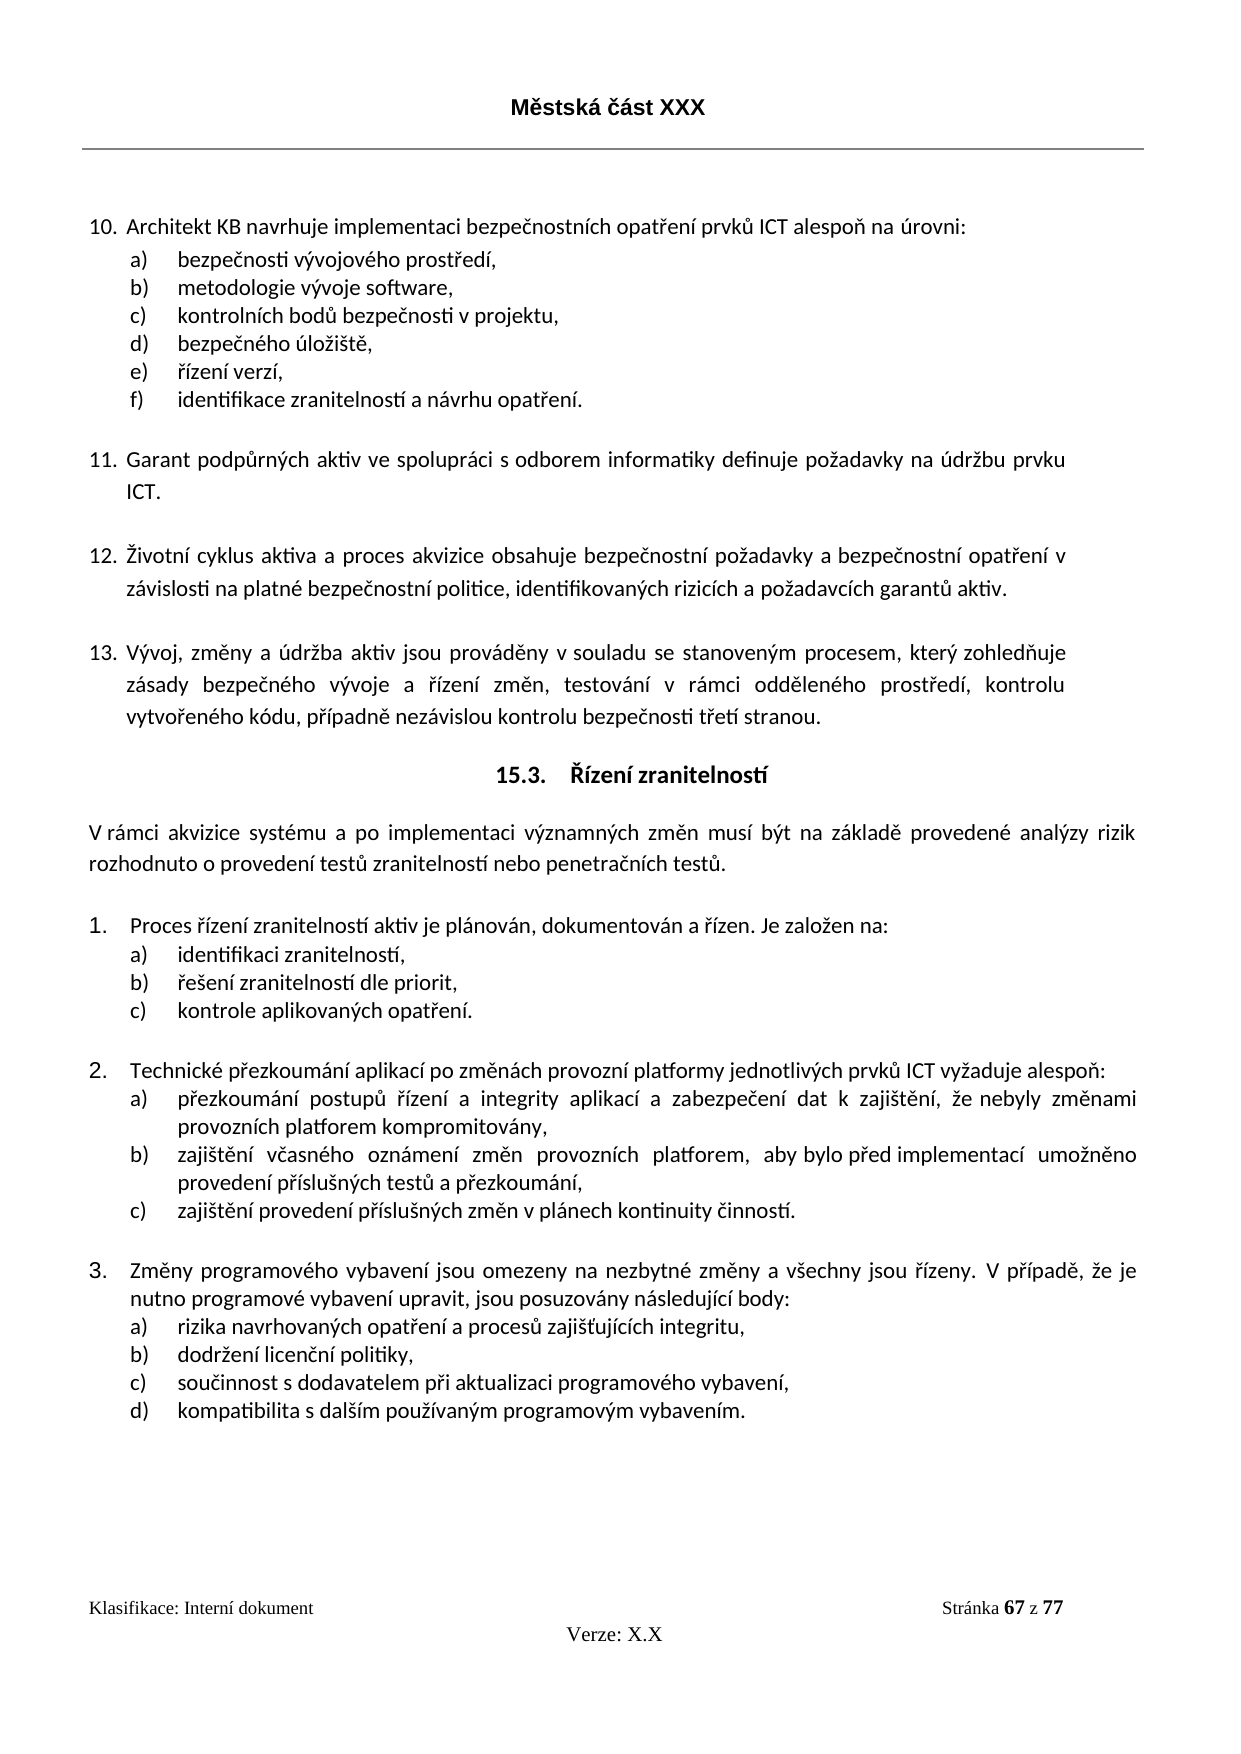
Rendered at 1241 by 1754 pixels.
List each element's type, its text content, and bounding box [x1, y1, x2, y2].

list zajištění provedení příslušných změn v plánech kontinuity činností. [130, 1197, 1137, 1224]
list metodologie vývoje software, [130, 273, 1137, 301]
list dodržení licenční politiky, [130, 1340, 1137, 1368]
list bezpečného úložiště, [130, 329, 1137, 357]
list rizika navrhovaných opatření a procesů zajišťujících integritu, [130, 1312, 1137, 1340]
list identifikace zranitelností a návrhu opatření. [130, 385, 1137, 413]
text V rámci akvizice systému a po implementaci významných změn musí být na základě provedené analýzy rizik rozhodnuto o provedení testů zranitelností nebo penetračních testů. [89, 815, 1137, 878]
list kompatibilita s dalším používaným programovým vybavením. [130, 1396, 1137, 1424]
list součinnost s dodavatelem při aktualizaci programového vybavení, [130, 1368, 1137, 1396]
list Architekt KB navrhuje implementaci bezpečnostních opatření prvků ICT alespoň na úrovni: [89, 212, 1066, 241]
list Vývoj, změny a údržba aktiv jsou prováděny v souladu se stanoveným procesem, který zohledňuje zásady bezpečného vývoje a řízení změn, testování v rámci odděleného prostředí, kontrolu vytvořeného kódu, případně nezávislou kontrolu bezpečnosti třetí stranou. [89, 638, 1066, 731]
list Technické přezkoumání aplikací po změnách provozní platformy jednotlivých prvků ICT vyžaduje alespoň: [89, 1056, 1137, 1084]
list identifikaci zranitelností, [130, 940, 1137, 968]
list bezpečnosti vývojového prostředí, [130, 245, 1137, 273]
list přezkoumání postupů řízení a integrity aplikací a zabezpečení dat k zajištění, že nebyly změnami provozních platforem kompromitovány, [130, 1084, 1137, 1141]
list Proces řízení zranitelností aktiv je plánován, dokumentován a řízen. Je založen na: [89, 909, 1137, 940]
list řízení verzí, [130, 357, 1137, 385]
list kontrole aplikovaných opatření. [130, 996, 1137, 1024]
list kontrolních bodů bezpečnosti v projektu, [130, 301, 1137, 329]
list Garant podpůrných aktiv ve spolupráci s odborem informatiky definuje požadavky na údržbu prvku ICT. [89, 445, 1066, 505]
list řešení zranitelností dle priorit, [130, 968, 1137, 996]
list Životní cyklus aktiva a proces akvizice obsahuje bezpečnostní požadavky a bezpečnostní opatření v závislosti na platné bezpečnostní politice, identifikovaných rizicích a požadavcích garantů aktiv. [89, 542, 1066, 602]
list zajištění včasného oznámení změn provozních platforem, aby bylo před implementací umožněno provedení příslušných testů a přezkoumání, [130, 1141, 1137, 1197]
list Změny programového vybavení jsou omezeny na nezbytné změny a všechny jsou řízeny. V případě, že je nutno programové vybavení upravit, jsou posuzovány následující body: [89, 1256, 1137, 1312]
subtitle Řízení zranitelností [126, 760, 1137, 790]
